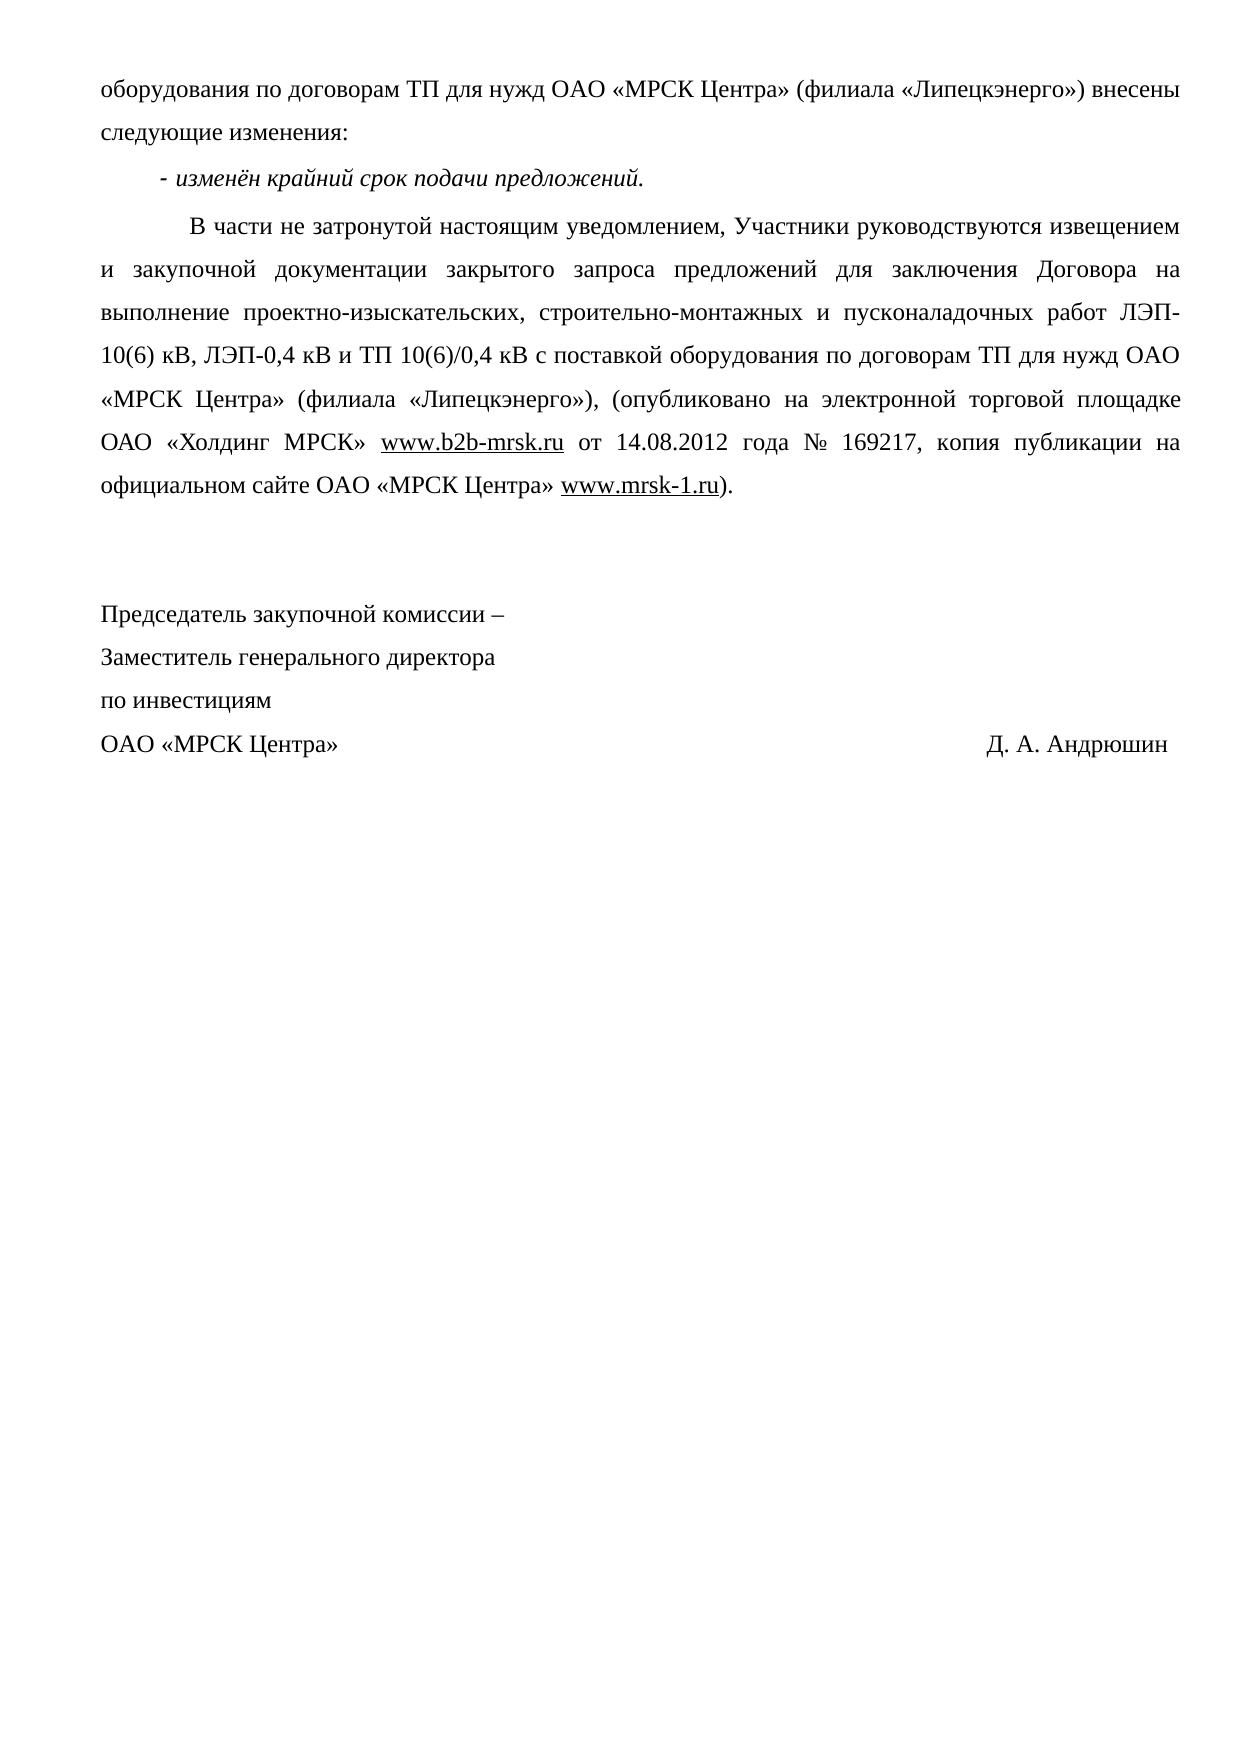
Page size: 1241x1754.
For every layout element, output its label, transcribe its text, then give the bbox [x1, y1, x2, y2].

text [100, 74, 1181, 146]
text ОАО «МРСК Центра» Д. А. Андрюшин [100, 729, 1181, 757]
text Председатель закупочной комиссии – [100, 599, 1181, 628]
text В части не затронутой настоящим уведомлением, Участники руководствуются извещением и закупочной документации закрытого запроса предложений для заключения Договора на выполнение проектно-изыскательских, строительно-монтажных и пусконаладочных работ ЛЭП-10(6) кВ, ЛЭП-0,4 кВ и ТП 10(6)/0,4 кВ с поставкой оборудования по договорам ТП для нужд ОАО «МРСК Центра» (филиала «Липецкэнерго»), (опубликовано на электронной торговой площадке ОАО «Холдинг МРСК» www.b2b-mrsk.ru от 14.08.2012 года № 169217, копия публикации на официальном сайте ОАО «МРСК Центра» www.mrsk-1.ru). [100, 211, 1181, 499]
text по инвестициям [100, 686, 1181, 714]
text Заместитель генерального директора [100, 642, 1181, 671]
list изменён крайний срок подачи предложений. [100, 160, 1181, 194]
